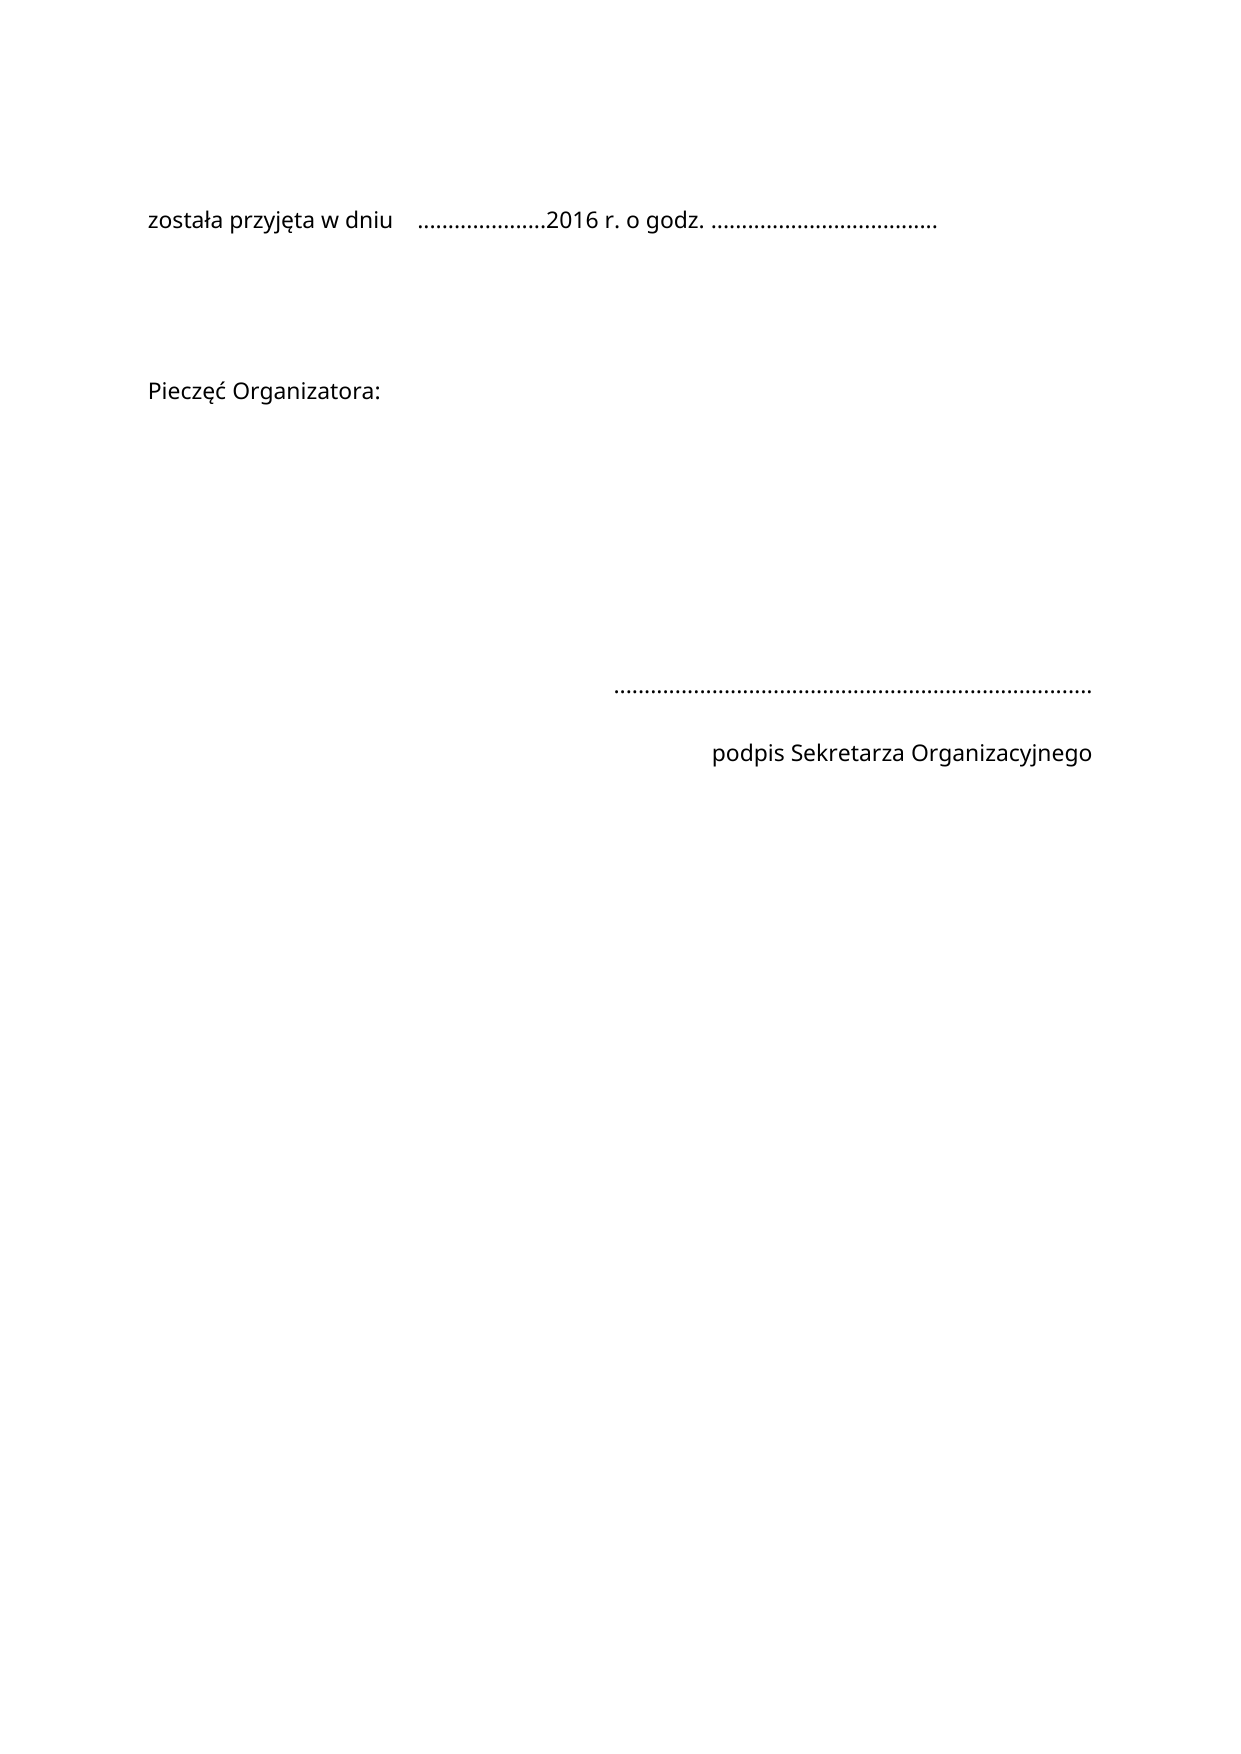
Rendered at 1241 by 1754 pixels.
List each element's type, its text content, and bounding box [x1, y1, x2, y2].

text została przyjęta w dniu .....................2016 r. o godz. ..................................... [148, 204, 1093, 236]
text .............................................................................. [148, 669, 1093, 701]
text podpis Sekretarza Organizacyjnego [148, 737, 1093, 768]
text Pieczęć Organizatora: [148, 375, 1093, 406]
